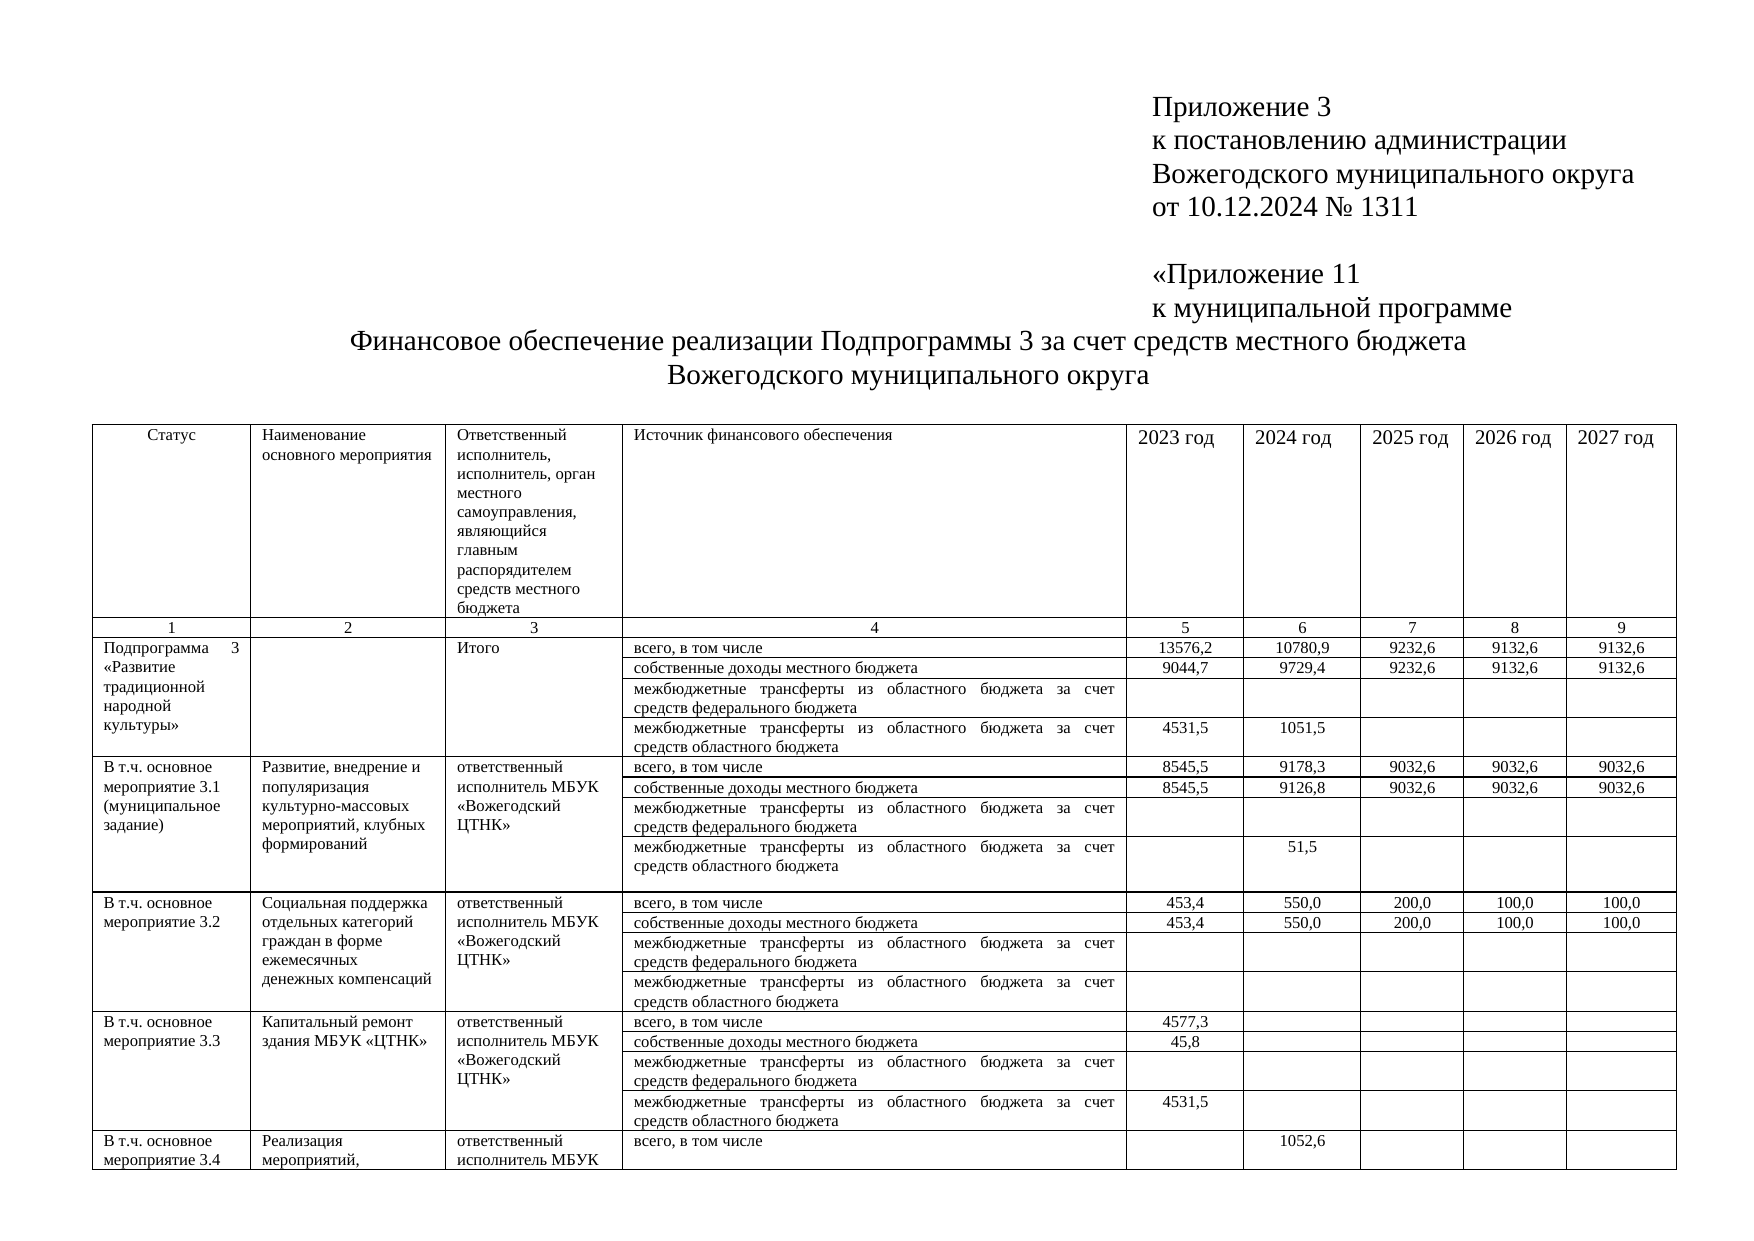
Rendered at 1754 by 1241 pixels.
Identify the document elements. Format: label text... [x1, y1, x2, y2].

table_cell 7 [1361, 618, 1463, 637]
table_cell межбюджетные трансферты из областного бюджета за счет средств областного бюджета [623, 837, 1126, 891]
table_cell [1361, 679, 1463, 717]
table_cell [1464, 933, 1566, 971]
table_cell Развитие, внедрение и популяризация культурно-массовых мероприятий, клубных формирований [251, 757, 445, 891]
table_cell межбюджетные трансферты из областного бюджета за счет средств федерального бюджета [623, 679, 1126, 717]
table_cell межбюджетные трансферты из областного бюджета за счет средств областного бюджета [623, 972, 1126, 1011]
table_cell собственные доходы местного бюджета [623, 778, 1126, 797]
table_cell 100,0 [1464, 893, 1566, 912]
table_header 2025 год [1361, 425, 1463, 617]
table_cell 9032,6 [1361, 757, 1463, 776]
table_cell 8545,5 [1127, 778, 1243, 797]
table_cell [1567, 798, 1676, 836]
table_cell [1361, 798, 1463, 836]
text Финансовое обеспечение реализации Подпрограммы 3 за счет средств местного бюджета [103, 323, 1665, 357]
table_header 2027 год [1567, 425, 1676, 617]
table_cell [1361, 1052, 1463, 1090]
table_cell [1127, 972, 1243, 1011]
table_cell [1567, 1131, 1676, 1169]
table_cell 8545,5 [1127, 757, 1243, 776]
table_header Статус [93, 425, 250, 617]
table_cell В т.ч. основное мероприятие 3.3 [93, 1012, 250, 1130]
table_cell [1244, 679, 1360, 717]
table_cell [1464, 679, 1566, 717]
table_cell 4531,5 [1127, 718, 1243, 756]
table_header Источник финансового обеспечения [623, 425, 1126, 617]
table_cell 9132,6 [1464, 638, 1566, 657]
table_cell [1464, 1052, 1566, 1090]
table_header Наименование основного мероприятия [251, 425, 445, 617]
table_cell 453,4 [1127, 893, 1243, 912]
table_cell 4531,5 [1127, 1091, 1243, 1130]
table_cell 1051,5 [1244, 718, 1360, 756]
table_cell [1127, 933, 1243, 971]
text Приложение 3 [1152, 89, 1665, 122]
table_cell ответственный исполнитель МБУК «Вожегодский ЦТНК» [446, 757, 622, 891]
table_cell Подпрограмма 3 «Развитие традиционной народной культуры» [93, 638, 250, 756]
table_cell 1052,6 [1244, 1131, 1360, 1169]
table_cell [1567, 1032, 1676, 1051]
table_header 2024 год [1244, 425, 1360, 617]
text к постановлению администрации [1152, 122, 1665, 156]
table_cell [1567, 972, 1676, 1011]
text к муниципальной программе [1152, 290, 1665, 323]
table_cell [1361, 972, 1463, 1011]
table_cell 9132,6 [1464, 658, 1566, 677]
table_cell [1361, 1091, 1463, 1130]
table_cell 1 [93, 618, 250, 637]
table_cell всего, в том числе [623, 893, 1126, 912]
table_cell [1127, 837, 1243, 891]
table_cell межбюджетные трансферты из областного бюджета за счет средств федерального бюджета [623, 798, 1126, 836]
table_cell 9126,8 [1244, 778, 1360, 797]
table_cell [1244, 972, 1360, 1011]
table_cell [1244, 933, 1360, 971]
table_cell [1464, 718, 1566, 756]
table_cell Итого [446, 638, 622, 756]
table_cell 200,0 [1361, 913, 1463, 932]
table_cell [1127, 798, 1243, 836]
table_cell В т.ч. основное мероприятие 3.1 (муниципальное задание) [93, 757, 250, 891]
table_cell 100,0 [1567, 893, 1676, 912]
table_cell 5 [1127, 618, 1243, 637]
table_header Ответственный исполнитель, исполнитель, орган местного самоуправления, являющийся главным распорядителем средств местного бюджета [446, 425, 622, 617]
table_cell 100,0 [1464, 913, 1566, 932]
table_cell 4577,3 [1127, 1012, 1243, 1031]
table_cell [1464, 1091, 1566, 1130]
table_cell [1567, 1091, 1676, 1130]
table_cell [1244, 1012, 1360, 1031]
table_cell [1464, 972, 1566, 1011]
table_cell 4 [623, 618, 1126, 637]
table_cell 9178,3 [1244, 757, 1360, 776]
table_cell 100,0 [1567, 913, 1676, 932]
table_cell 9 [1567, 618, 1676, 637]
table_cell собственные доходы местного бюджета [623, 658, 1126, 677]
table_cell 200,0 [1361, 893, 1463, 912]
table_cell 51,5 [1244, 837, 1360, 891]
table_cell 3 [446, 618, 622, 637]
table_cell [446, 1131, 622, 1169]
table_cell 8 [1464, 618, 1566, 637]
table_cell 9729,4 [1244, 658, 1360, 677]
table_cell [1244, 1032, 1360, 1051]
table_cell ответственный исполнитель МБУК «Вожегодский ЦТНК» [446, 1012, 622, 1130]
table_cell [1464, 837, 1566, 891]
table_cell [251, 1131, 445, 1169]
table_cell 9232,6 [1361, 658, 1463, 677]
table_cell 45,8 [1127, 1032, 1243, 1051]
table_cell [1567, 933, 1676, 971]
table_cell [1464, 1012, 1566, 1031]
text от 10.12.2024 № 1311 [1152, 189, 1665, 223]
table_cell 9032,6 [1361, 778, 1463, 797]
table_cell [1464, 798, 1566, 836]
table_cell всего, в том числе [623, 1131, 1126, 1169]
table_cell собственные доходы местного бюджета [623, 1032, 1126, 1051]
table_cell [93, 1131, 250, 1169]
table_cell ответственный исполнитель МБУК «Вожегодский ЦТНК» [446, 893, 622, 1011]
table_cell 550,0 [1244, 893, 1360, 912]
table_cell всего, в том числе [623, 757, 1126, 776]
table_cell [1567, 837, 1676, 891]
table_cell [1361, 1012, 1463, 1031]
table_cell [1464, 1032, 1566, 1051]
table_cell межбюджетные трансферты из областного бюджета за счет средств областного бюджета [623, 1091, 1126, 1130]
table_cell межбюджетные трансферты из областного бюджета за счет средств федерального бюджета [623, 1052, 1126, 1090]
table_cell Социальная поддержка отдельных категорий граждан в форме ежемесячных денежных компенсаций [251, 893, 445, 1011]
table_cell 9132,6 [1567, 638, 1676, 657]
table_cell [1567, 1012, 1676, 1031]
table_cell [1567, 679, 1676, 717]
table_cell 9132,6 [1567, 658, 1676, 677]
table_cell [251, 638, 445, 756]
text «Приложение 11 [1152, 256, 1665, 290]
table_cell 6 [1244, 618, 1360, 637]
table_cell [1361, 718, 1463, 756]
table_cell [1361, 837, 1463, 891]
table_cell всего, в том числе [623, 638, 1126, 657]
table_cell В т.ч. основное мероприятие 3.2 [93, 893, 250, 1011]
table_cell [1361, 933, 1463, 971]
table_cell [1127, 1052, 1243, 1090]
table_cell 9032,6 [1464, 757, 1566, 776]
table_cell Капитальный ремонт здания МБУК «ЦТНК» [251, 1012, 445, 1130]
table_cell 2 [251, 618, 445, 637]
table_cell 9044,7 [1127, 658, 1243, 677]
table_cell собственные доходы местного бюджета [623, 913, 1126, 932]
table_cell [1244, 1052, 1360, 1090]
table_cell [1567, 1052, 1676, 1090]
table_cell 9232,6 [1361, 638, 1463, 657]
table_cell [1127, 1131, 1243, 1169]
table_header 2023 год [1127, 425, 1243, 617]
table_cell 9032,6 [1567, 778, 1676, 797]
table_cell [1361, 1131, 1463, 1169]
table_cell 550,0 [1244, 913, 1360, 932]
table_cell [1464, 1131, 1566, 1169]
table_cell всего, в том числе [623, 1012, 1126, 1031]
table_cell 13576,2 [1127, 638, 1243, 657]
table_cell [1244, 798, 1360, 836]
table_cell межбюджетные трансферты из областного бюджета за счет средств областного бюджета [623, 718, 1126, 756]
text Вожегодского муниципального округа [1152, 156, 1665, 189]
table_cell межбюджетные трансферты из областного бюджета за счет средств федерального бюджета [623, 933, 1126, 971]
table_cell [1567, 718, 1676, 756]
table_cell 10780,9 [1244, 638, 1360, 657]
text Вожегодского муниципального округа [103, 357, 1665, 391]
table_cell 453,4 [1127, 913, 1243, 932]
table_cell [1361, 1032, 1463, 1051]
table_header 2026 год [1464, 425, 1566, 617]
table_cell [1244, 1091, 1360, 1130]
table_cell 9032,6 [1464, 778, 1566, 797]
table_cell [1127, 679, 1243, 717]
table_cell 9032,6 [1567, 757, 1676, 776]
